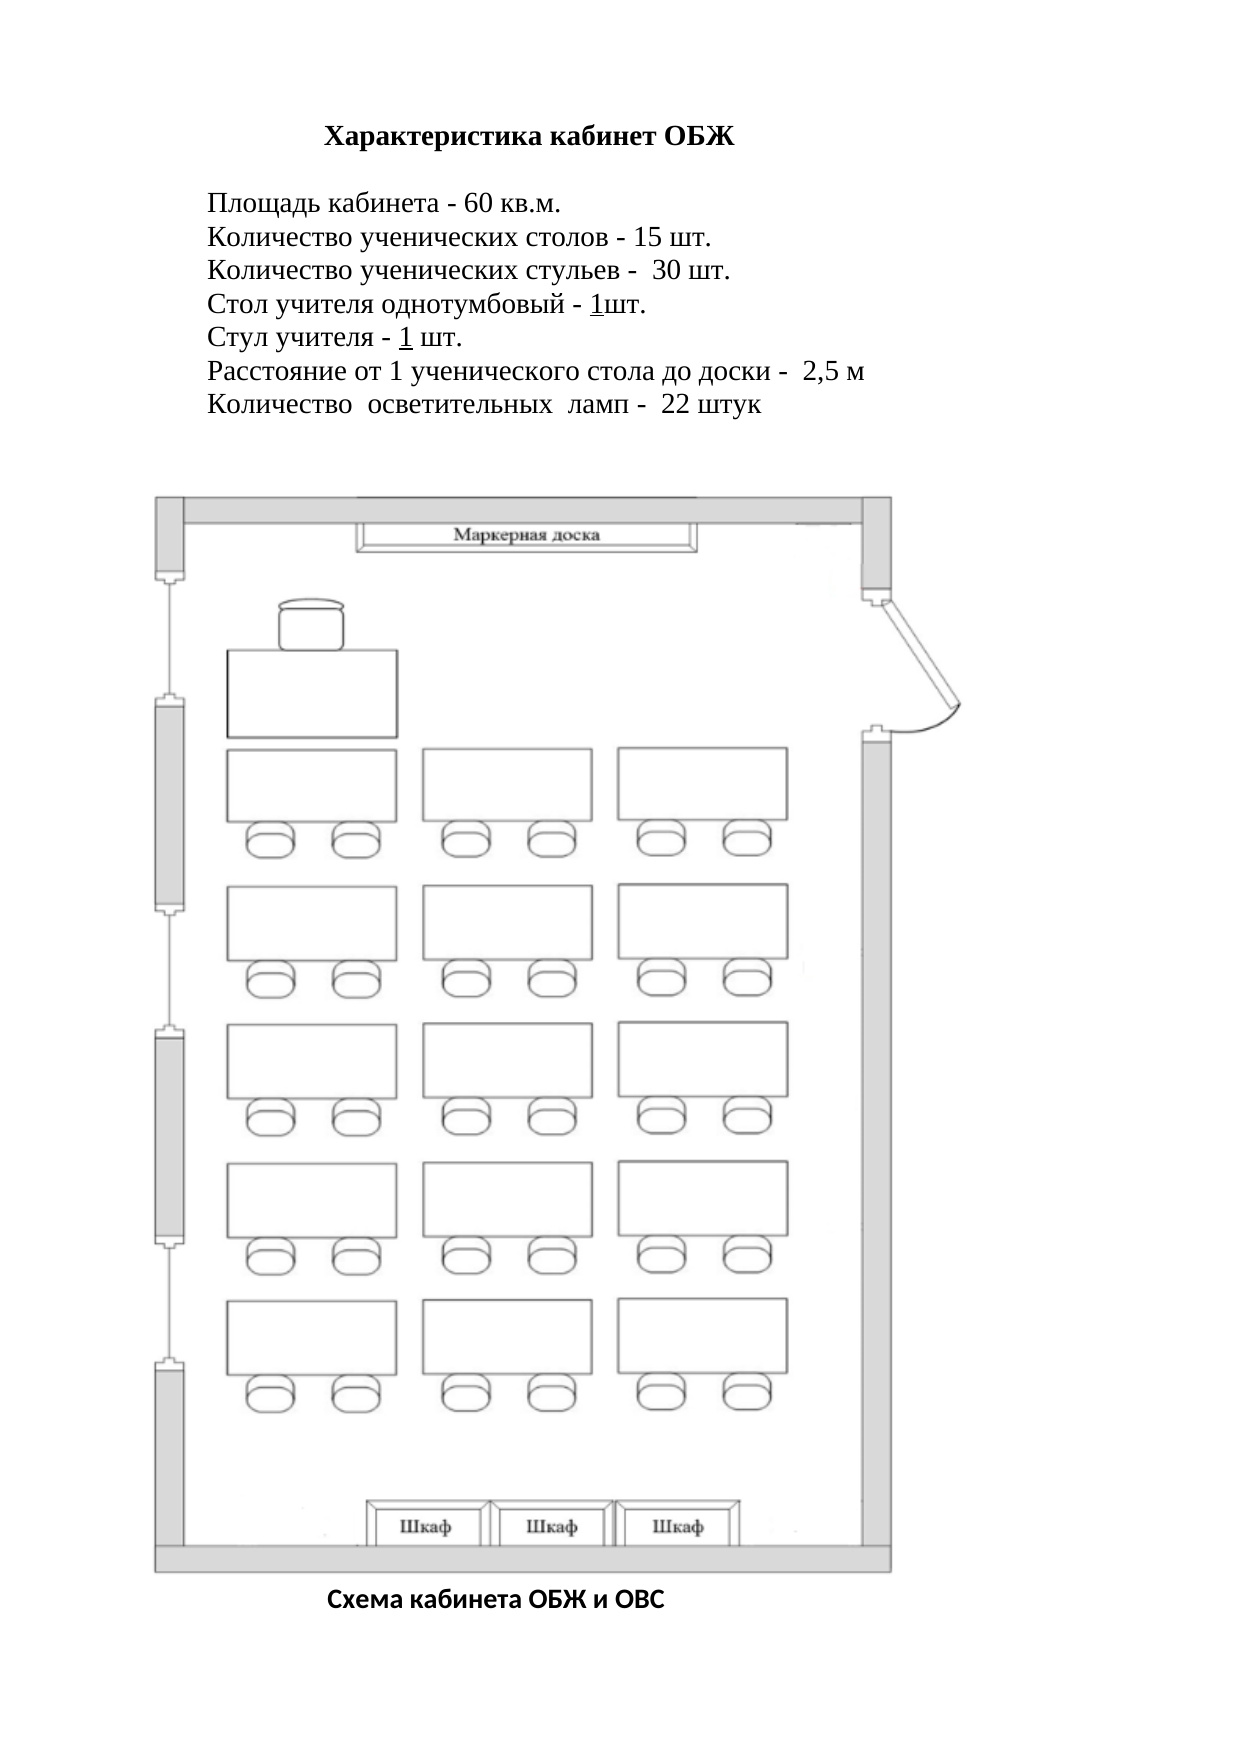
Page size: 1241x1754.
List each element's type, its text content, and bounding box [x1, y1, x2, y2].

text Стул учителя - 1 шт. [148, 319, 1122, 353]
text Количество ученических стульев - 30 шт. [148, 252, 1122, 286]
text Количество осветительных ламп - 22 штук [148, 386, 1122, 420]
picture [147, 487, 969, 1581]
text Площадь кабинета - 60 кв.м. [148, 185, 1122, 219]
text Стол учителя однотумбовый - 1шт. [148, 286, 1122, 319]
text Характеристика кабинет ОБЖ [148, 118, 1122, 152]
text Схема кабинета ОБЖ и ОВС [148, 1581, 1122, 1615]
text Расстояние от 1 ученического стола до доски - 2,5 м [148, 353, 1122, 386]
text Количество ученических столов - 15 шт. [148, 219, 1122, 252]
